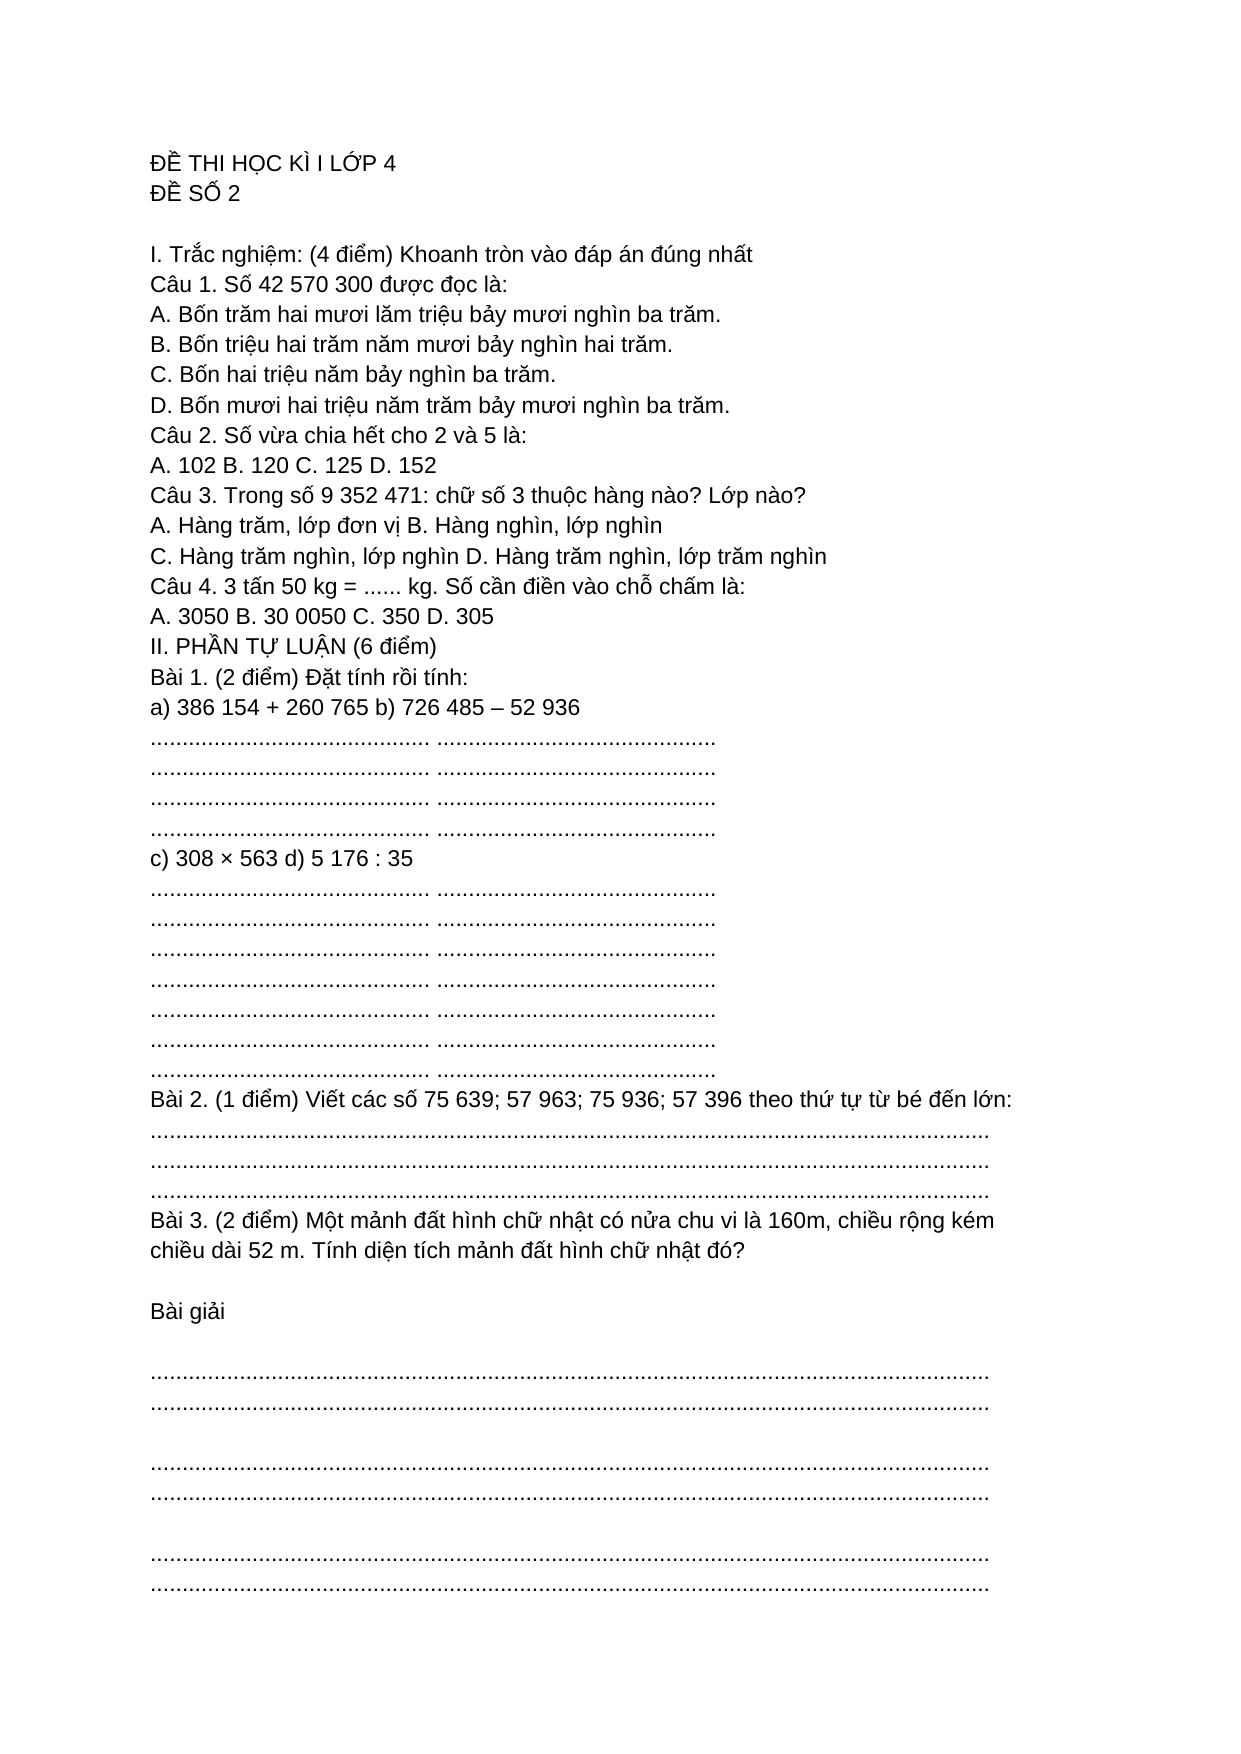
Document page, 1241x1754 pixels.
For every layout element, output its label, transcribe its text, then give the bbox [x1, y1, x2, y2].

text ĐỀ THI HỌC KÌ I LỚP 4 [150, 150, 1090, 176]
text Bài 1. (2 điểm) Đặt tính rồi tính: [150, 663, 1090, 690]
text Câu 1. Số 42 570 300 được đọc là: [150, 271, 1090, 297]
text ............................................ ............................................ [150, 996, 1090, 1022]
text Câu 3. Trong số 9 352 471: chữ số 3 thuộc hàng nào? Lớp nào? [150, 482, 1090, 509]
text .................................................................................................................................... [150, 1358, 1090, 1385]
text .................................................................................................................................... [150, 1449, 1090, 1475]
text ............................................ ............................................ [150, 966, 1090, 992]
text .................................................................................................................................... [150, 1177, 1090, 1203]
text I. Trắc nghiệm: (4 điểm) Khoanh tròn vào đáp án đúng nhất [150, 241, 1090, 267]
text Bài 2. (1 điểm) Viết các số 75 639; 57 963; 75 936; 57 396 theo thứ tự từ bé đến lớn: [150, 1086, 1090, 1113]
text ............................................ ............................................ [150, 1056, 1090, 1083]
text .................................................................................................................................... [150, 1570, 1090, 1596]
text .................................................................................................................................... [150, 1388, 1090, 1415]
text chiều dài 52 m. Tính diện tích mảnh đất hình chữ nhật đó? [150, 1237, 1090, 1264]
text Câu 2. Số vừa chia hết cho 2 và 5 là: [150, 422, 1090, 448]
text A. Bốn trăm hai mươi lăm triệu bảy mươi nghìn ba trăm. [150, 301, 1090, 327]
text Bài giải [150, 1298, 1090, 1324]
text .................................................................................................................................... [150, 1117, 1090, 1143]
text ............................................ ............................................ [150, 1026, 1090, 1052]
text A. Hàng trăm, lớp đơn vị B. Hàng nghìn, lớp nghìn [150, 512, 1090, 539]
text Bài 3. (2 điểm) Một mảnh đất hình chữ nhật có nửa chu vi là 160m, chiều rộng kém [150, 1207, 1090, 1234]
text ............................................ ............................................ [150, 784, 1090, 811]
text B. Bốn triệu hai trăm năm mươi bảy nghìn hai trăm. [150, 331, 1090, 358]
text .................................................................................................................................... [150, 1147, 1090, 1173]
text ............................................ ............................................ [150, 875, 1090, 901]
text ............................................ ............................................ [150, 724, 1090, 750]
text ............................................ ............................................ [150, 905, 1090, 932]
text A. 102 B. 120 C. 125 D. 152 [150, 452, 1090, 478]
text c) 308 × 563 d) 5 176 : 35 [150, 845, 1090, 871]
text A. 3050 B. 30 0050 C. 350 D. 305 [150, 603, 1090, 629]
text ĐỀ SỐ 2 [150, 180, 1090, 207]
text a) 386 154 + 260 765 b) 726 485 – 52 936 [150, 694, 1090, 720]
text ............................................ ............................................ [150, 814, 1090, 841]
text C. Bốn hai triệu năm bảy nghìn ba trăm. [150, 361, 1090, 388]
text ............................................ ............................................ [150, 754, 1090, 781]
text .................................................................................................................................... [150, 1479, 1090, 1506]
text Câu 4. 3 tấn 50 kg = ...... kg. Số cần điền vào chỗ chấm là: [150, 573, 1090, 599]
text ............................................ ............................................ [150, 935, 1090, 962]
text D. Bốn mươi hai triệu năm trăm bảy mươi nghìn ba trăm. [150, 392, 1090, 418]
text II. PHẦN TỰ LUẬN (6 điểm) [150, 633, 1090, 660]
text .................................................................................................................................... [150, 1539, 1090, 1566]
text C. Hàng trăm nghìn, lớp nghìn D. Hàng trăm nghìn, lớp trăm nghìn [150, 543, 1090, 569]
